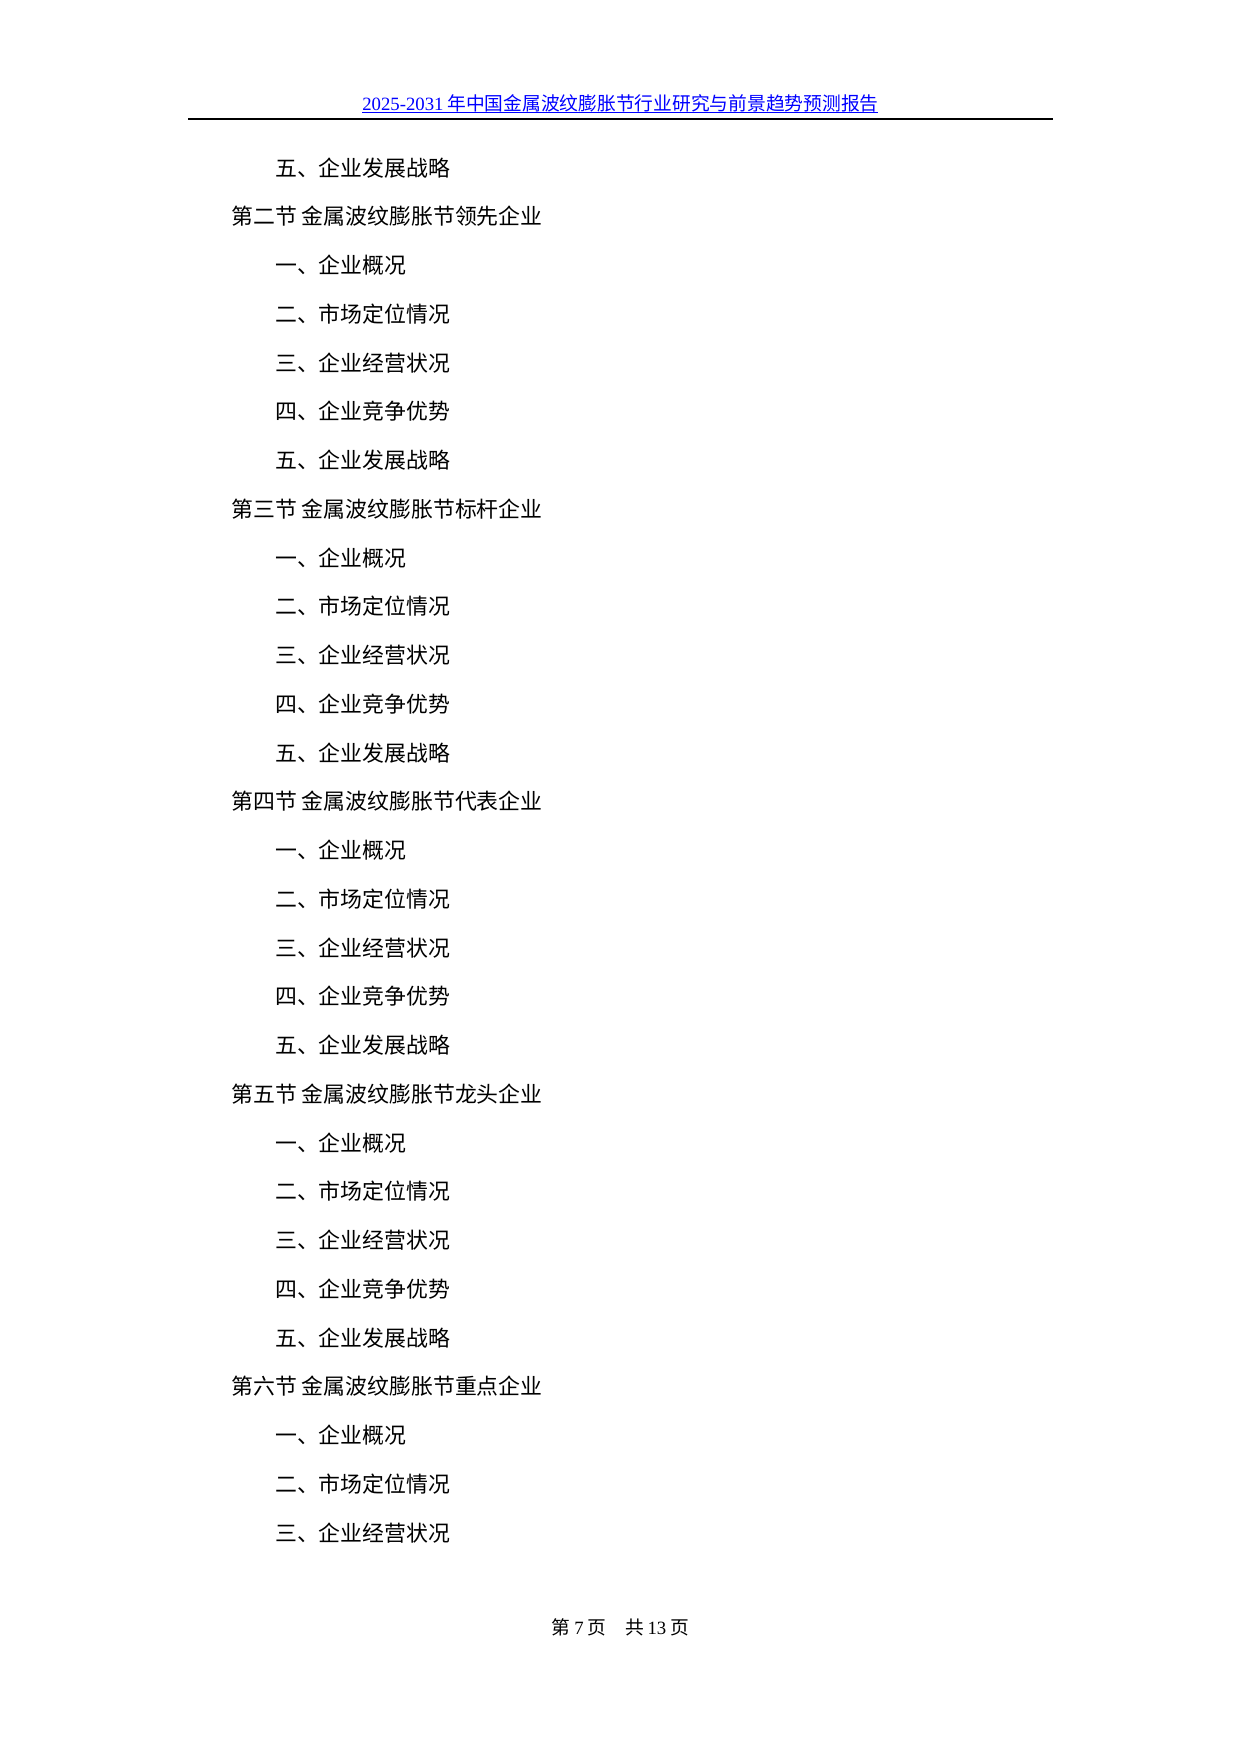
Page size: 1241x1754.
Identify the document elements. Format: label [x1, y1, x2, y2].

text [187, 150, 1053, 1548]
